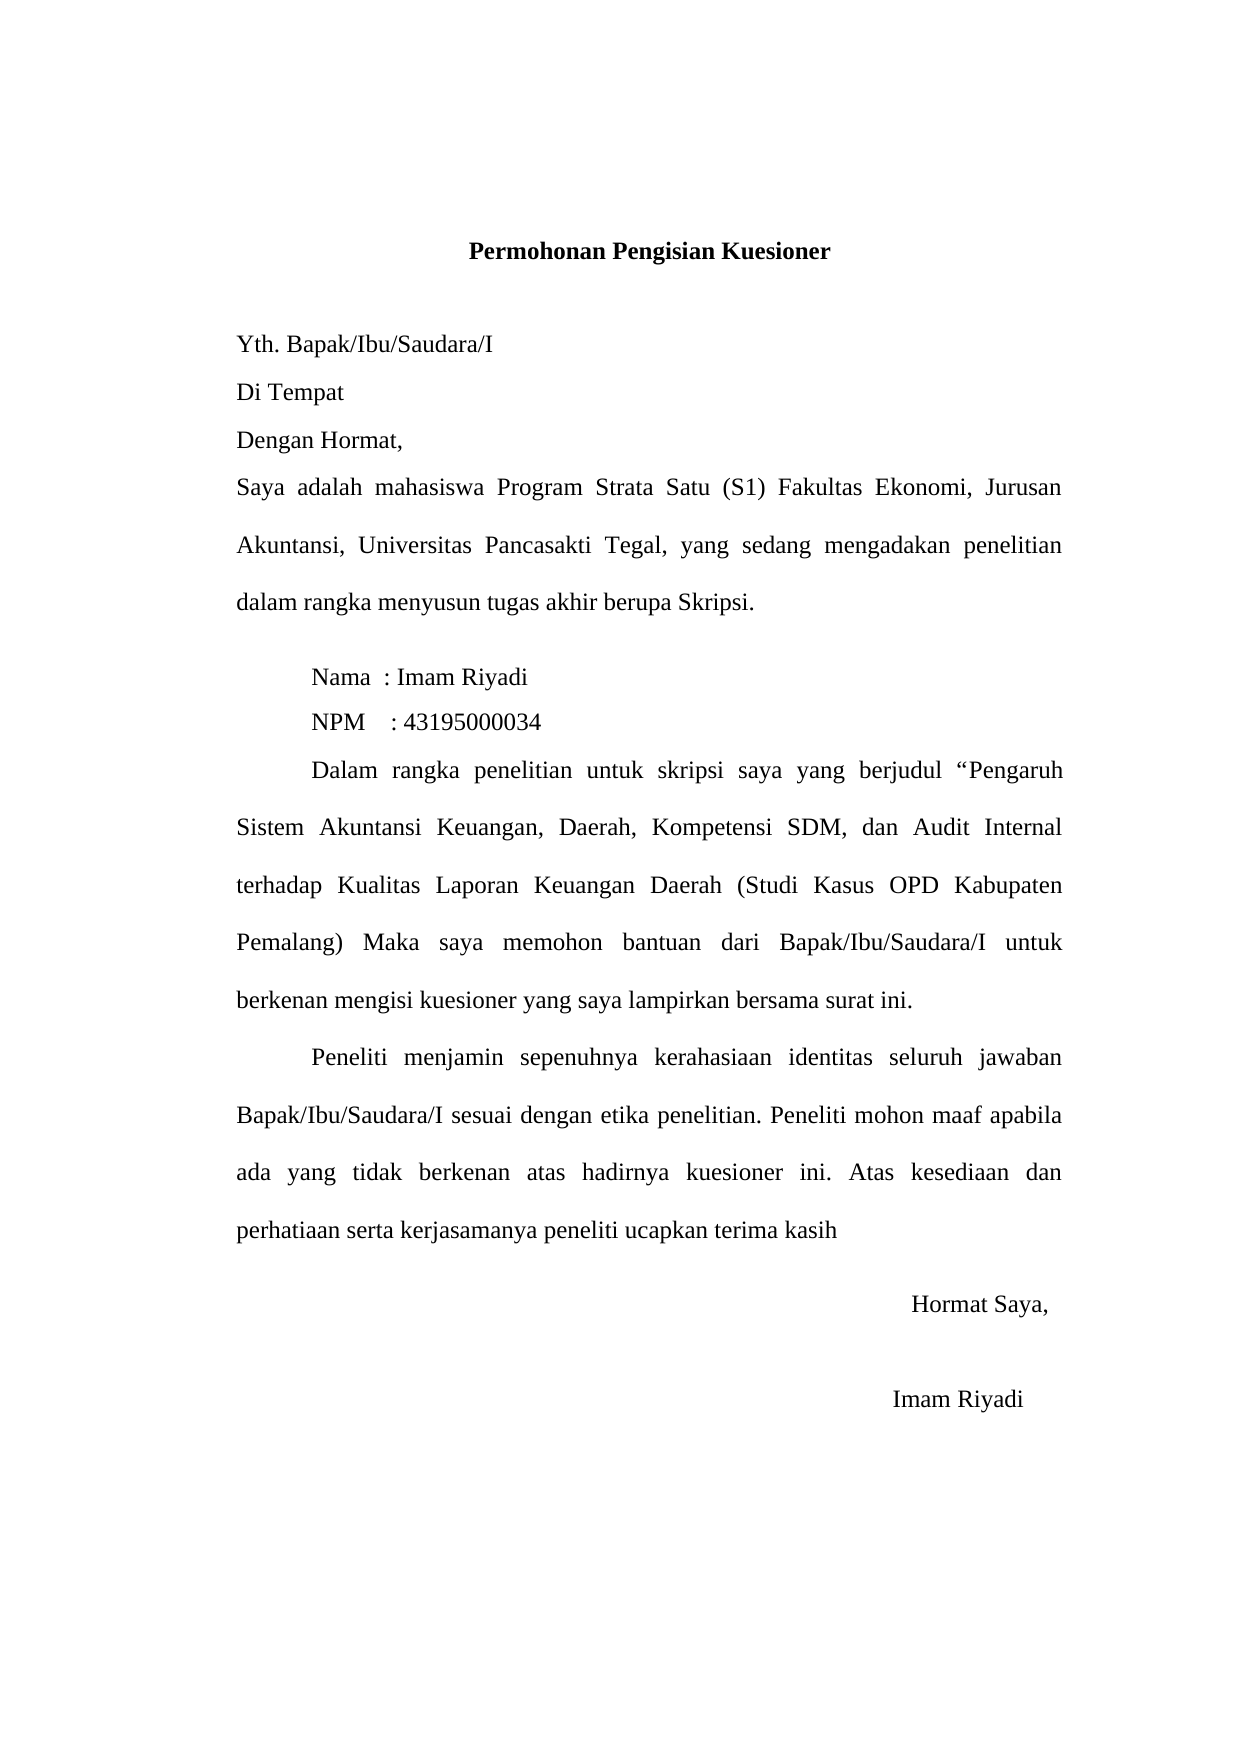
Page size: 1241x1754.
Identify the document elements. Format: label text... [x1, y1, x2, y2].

text NPM : 43195000034 [236, 707, 1063, 736]
text Hormat Saya, [836, 1289, 1063, 1318]
text Dalam rangka penelitian untuk skripsi saya yang berjudul “Pengaruh Sistem Akuntansi Keuangan, Daerah, Kompetensi SDM, dan Audit Internal terhadap Kualitas Laporan Keuangan Daerah (Studi Kasus OPD Kabupaten Pemalang) Maka saya memohon bantuan dari Bapak/Ibu/Saudara/I untuk berkenan mengisi kuesioner yang saya lampirkan bersama surat ini. [236, 755, 1063, 1013]
text Nama : Imam Riyadi [236, 662, 1063, 690]
text Di Tempat [236, 377, 1063, 406]
text Dengan Hormat, [236, 425, 1063, 453]
text Yth. Bapak/Ibu/Saudara/I [236, 329, 1063, 358]
text Imam Riyadi [236, 1384, 1063, 1413]
text Saya adalah mahasiswa Program Strata Satu (S1) Fakultas Ekonomi, Jurusan Akuntansi, Universitas Pancasakti Tegal, yang sedang mengadakan penelitian dalam rangka menyusun tugas akhir berupa Skripsi. [236, 472, 1063, 616]
text Permohonan Pengisian Kuesioner [236, 236, 1063, 265]
text Peneliti menjamin sepenuhnya kerahasiaan identitas seluruh jawaban Bapak/Ibu/Saudara/I sesuai dengan etika penelitian. Peneliti mohon maaf apabila ada yang tidak berkenan atas hadirnya kuesioner ini. Atas kesediaan dan perhatiaan serta kerjasamanya peneliti ucapkan terima kasih [236, 1042, 1063, 1243]
